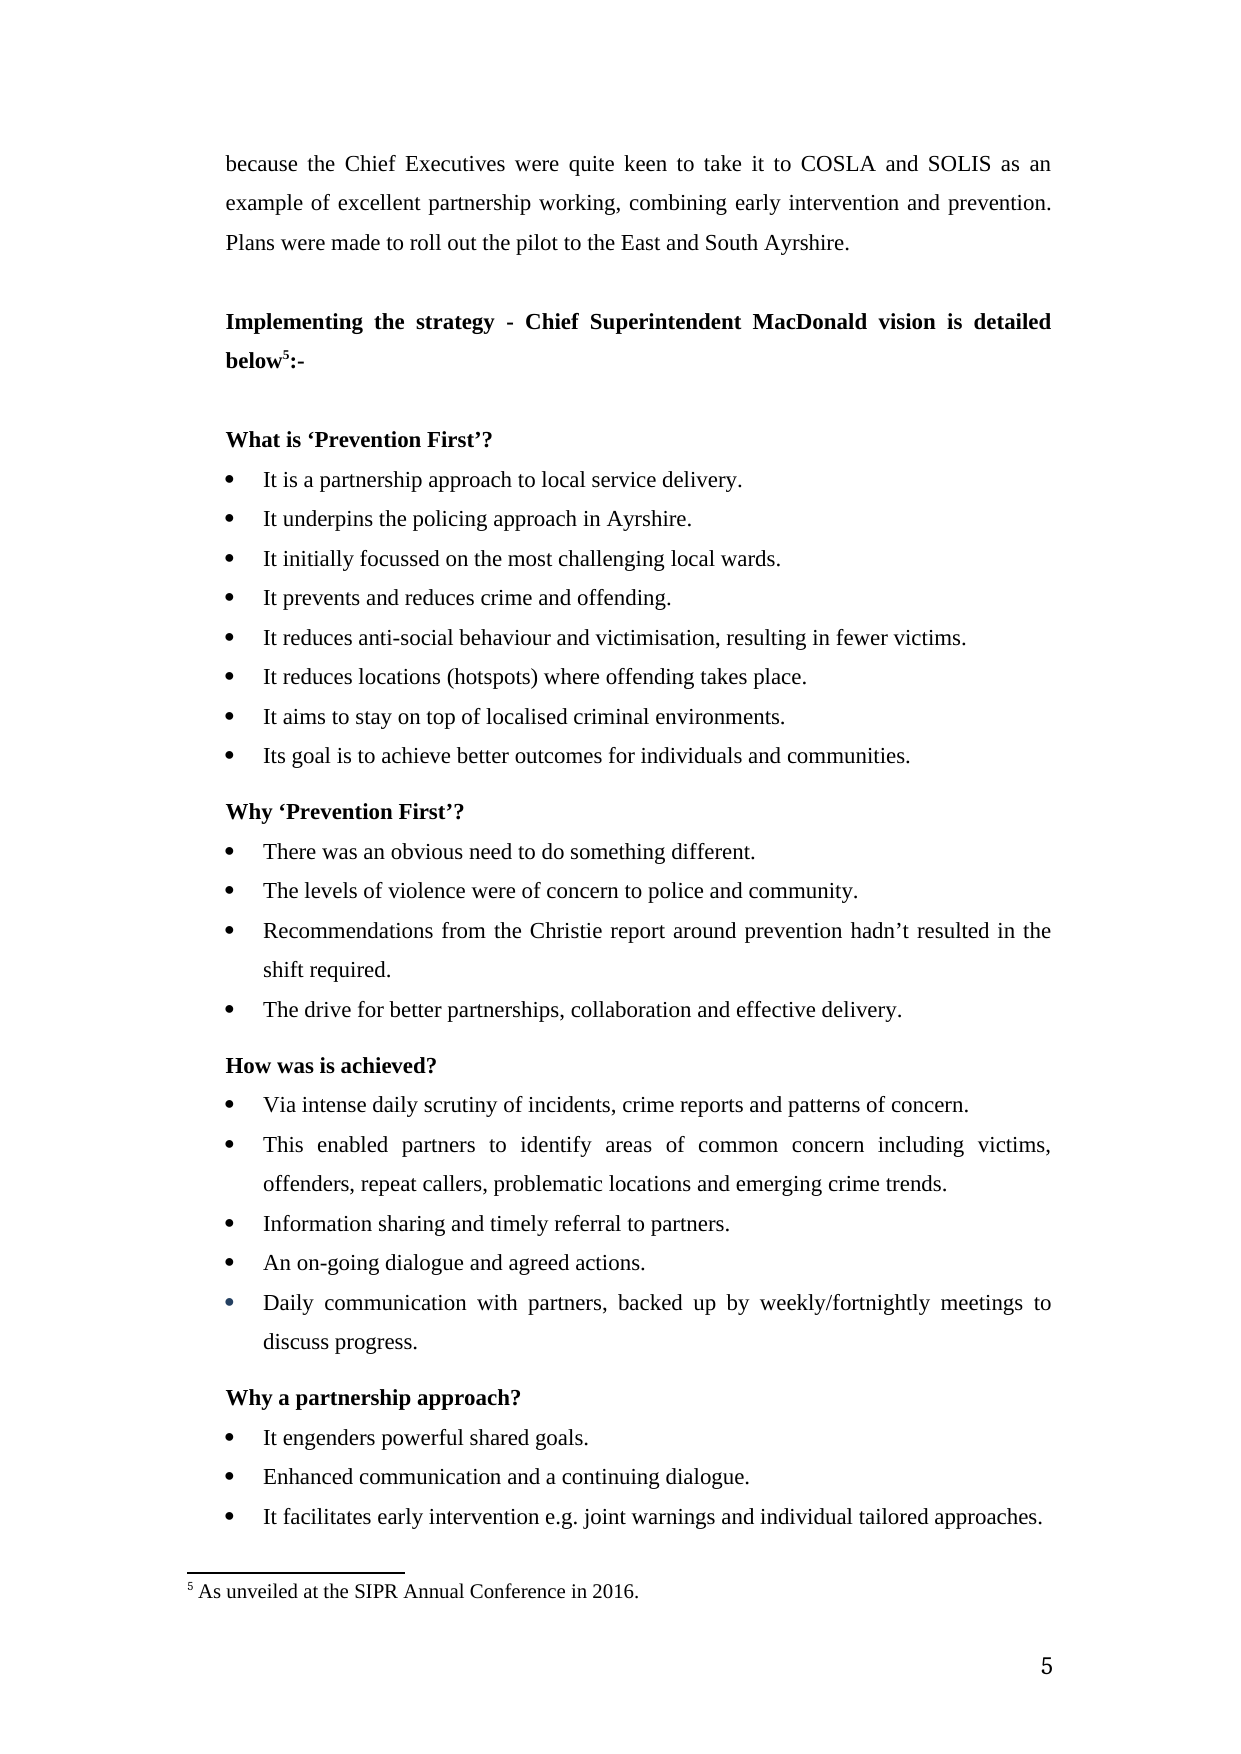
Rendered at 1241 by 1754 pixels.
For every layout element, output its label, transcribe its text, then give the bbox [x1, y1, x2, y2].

text Why a partnership approach? [225, 1384, 1053, 1411]
list An on-going dialogue and agreed actions. [225, 1249, 1053, 1276]
list Daily communication with partners, backed up by weekly/fortnightly meetings to discuss progress. [225, 1289, 1053, 1354]
list It initially focussed on the most challenging local wards. [225, 545, 1053, 571]
list It aims to stay on top of localised criminal environments. [225, 703, 1053, 729]
list Via intense daily scrutiny of incidents, crime reports and patterns of concern. [225, 1091, 1053, 1118]
list It facilitates early intervention e.g. joint warnings and individual tailored approaches. [225, 1503, 1053, 1529]
list This enabled partners to identify areas of common concern including victims, offenders, repeat callers, problematic locations and emerging crime trends. [225, 1131, 1053, 1197]
list Enhanced communication and a continuing dialogue. [225, 1463, 1053, 1490]
list Its goal is to achieve better outcomes for individuals and communities. [225, 742, 1053, 768]
list There was an obvious need to do something different. [225, 838, 1053, 864]
list It reduces anti-social behaviour and victimisation, resulting in fewer victims. [225, 624, 1053, 650]
text What is ‘Prevention First’? [225, 426, 1053, 453]
list It is a partnership approach to local service delivery. [225, 466, 1053, 492]
text How was is achieved? [225, 1052, 1053, 1078]
list It prevents and reduces crime and offending. [225, 584, 1053, 611]
text Implementing the strategy - Chief Superintendent MacDonald vision is detailed below:- [225, 308, 1053, 374]
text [225, 150, 1053, 255]
list It reduces locations (hotspots) where offending takes place. [225, 663, 1053, 689]
list It underpins the policing approach in Ayrshire. [225, 505, 1053, 532]
list Information sharing and timely referral to partners. [225, 1210, 1053, 1236]
list Recommendations from the Christie report around prevention hadn’t resulted in the shift required. [225, 917, 1053, 983]
list The levels of violence were of concern to police and community. [225, 877, 1053, 904]
list It engenders powerful shared goals. [225, 1424, 1053, 1450]
list The drive for better partnerships, collaboration and effective delivery. [225, 996, 1053, 1022]
text Why ‘Prevention First’? [225, 798, 1053, 825]
